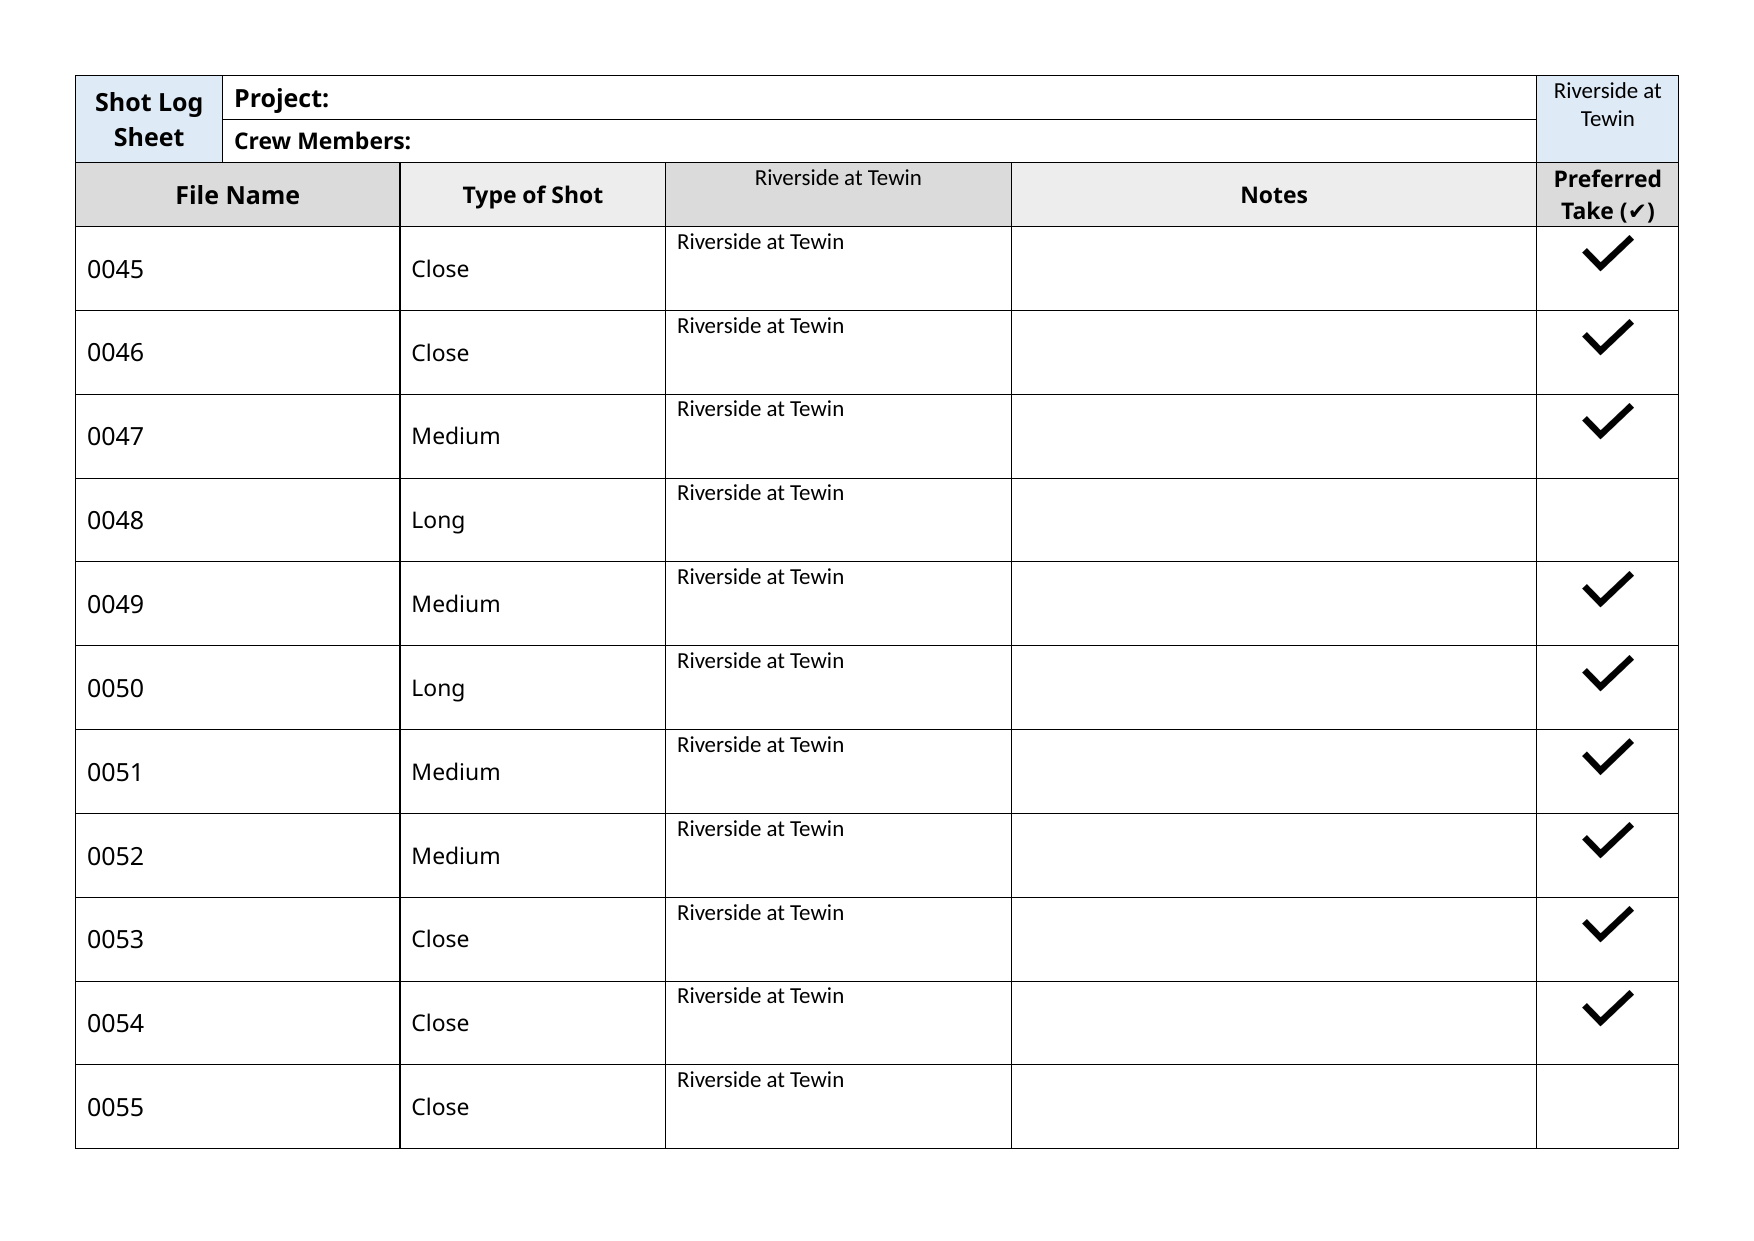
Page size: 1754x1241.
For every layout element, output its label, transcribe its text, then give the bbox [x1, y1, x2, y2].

table_cell [1012, 1065, 1536, 1148]
table_cell [1537, 311, 1678, 393]
table_cell Long [401, 479, 665, 561]
table_cell Riverside at Tewin [666, 395, 1011, 477]
table_cell Crew Members: [223, 120, 1536, 162]
table_cell Close [401, 311, 665, 393]
table_cell Riverside at Tewin [666, 311, 1011, 393]
table_cell [1012, 646, 1536, 729]
table_cell [1537, 395, 1678, 477]
picture [1581, 981, 1635, 1035]
table_cell 0054 [76, 982, 399, 1064]
picture [1581, 394, 1635, 448]
table_cell 0052 [76, 814, 399, 897]
table_cell Riverside at Tewin [666, 1065, 1011, 1148]
table_cell Riverside at Tewin [666, 898, 1011, 981]
table_cell [1012, 562, 1536, 645]
table_cell 0048 [76, 479, 399, 561]
table_cell Close [401, 982, 665, 1064]
table_cell [1012, 898, 1536, 981]
table_cell [1537, 227, 1678, 310]
table_cell 0046 [76, 311, 399, 393]
table_cell [1012, 479, 1536, 561]
table_cell Close [401, 1065, 665, 1148]
table_cell Riverside at Tewin [666, 479, 1011, 561]
table_cell 0049 [76, 562, 399, 645]
table_cell Medium [401, 730, 665, 813]
table_cell Long [401, 646, 665, 729]
picture [1581, 646, 1635, 700]
table_cell 0045 [76, 227, 399, 310]
table_cell Medium [401, 562, 665, 645]
table_cell 0051 [76, 730, 399, 813]
table_cell [1012, 730, 1536, 813]
table_cell Riverside at Tewin [666, 814, 1011, 897]
table_cell File Name [76, 163, 399, 226]
table_cell [1537, 479, 1678, 561]
table_cell [1012, 311, 1536, 393]
table_cell [1012, 395, 1536, 477]
table_cell Riverside at Tewin [666, 163, 1011, 226]
table_cell Close [401, 227, 665, 310]
table_cell Riverside at Tewin [666, 982, 1011, 1064]
picture [1581, 310, 1635, 364]
table_cell [1537, 814, 1678, 897]
table_cell [1537, 982, 1678, 1064]
picture [1581, 730, 1635, 784]
table_cell 0047 [76, 395, 399, 477]
picture [1581, 897, 1635, 951]
table_cell 0055 [76, 1065, 399, 1148]
table_cell 0050 [76, 646, 399, 729]
table_cell [1012, 227, 1536, 310]
table_cell [1537, 646, 1678, 729]
table_cell Medium [401, 814, 665, 897]
table_cell [1012, 814, 1536, 897]
table_cell [1537, 898, 1678, 981]
table_cell 0053 [76, 898, 399, 981]
table_cell Riverside at Tewin [666, 562, 1011, 645]
table_cell Riverside at Tewin [666, 646, 1011, 729]
table_cell Project: [223, 76, 1536, 119]
table_cell Shot Log Sheet [76, 76, 222, 162]
table_cell Medium [401, 395, 665, 477]
table_cell Close [401, 898, 665, 981]
table_cell [1012, 982, 1536, 1064]
table_cell Preferred Take (✔) [1537, 163, 1678, 226]
table_cell Riverside at Tewin [666, 730, 1011, 813]
table_cell [1537, 1065, 1678, 1148]
table_cell Riverside at Tewin [1537, 76, 1678, 162]
picture [1581, 562, 1635, 616]
table_cell [1537, 562, 1678, 645]
table_cell Type of Shot [401, 163, 665, 226]
table_cell Riverside at Tewin [666, 227, 1011, 310]
picture [1581, 226, 1635, 280]
table_cell [1537, 730, 1678, 813]
picture [1581, 813, 1635, 867]
table_cell Notes [1012, 163, 1536, 226]
